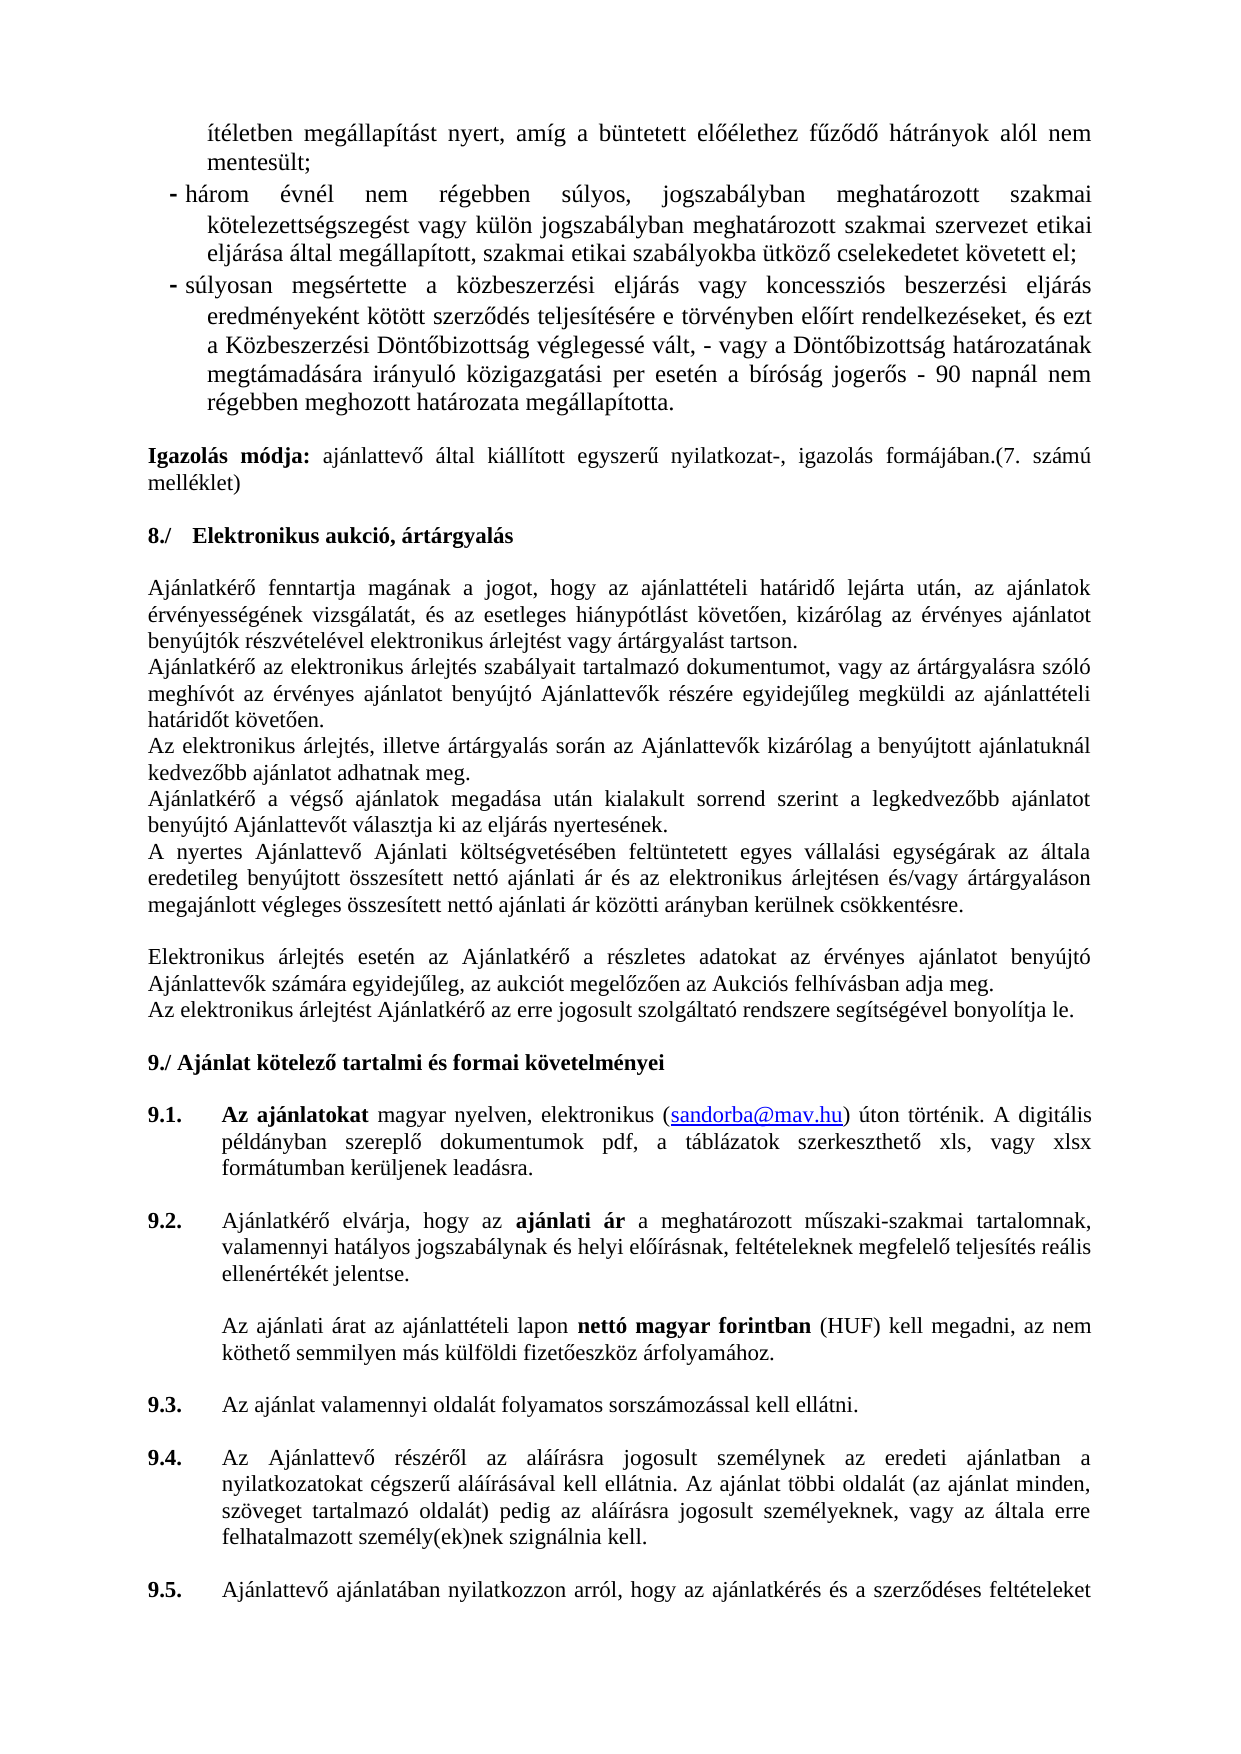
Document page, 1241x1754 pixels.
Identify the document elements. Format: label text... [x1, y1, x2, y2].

text Az elektronikus árlejtést Ajánlatkérő az erre jogosult szolgáltató rendszere segítségével bonyolítja le. [148, 996, 1092, 1022]
list súlyosan megsértette a közbeszerzési eljárás vagy koncessziós beszerzési eljárás eredményeként kötött szerződés teljesítésére e törvényben előírt rendelkezéseket, és ezt a Közbeszerzési Döntőbizottság véglegessé vált, - vagy a Döntőbizottság határozatának megtámadására irányuló közigazgatási per esetén a bíróság jogerős - 90 napnál nem régebben meghozott határozata megállapította. [169, 267, 1092, 416]
text 9.1. Az ajánlatokat magyar nyelven, elektronikus (sandorba@mav.hu) úton történik. A digitális példányban szereplő dokumentumok pdf, a táblázatok szerkeszthető xls, vagy xlsx formátumban kerüljenek leadásra. [148, 1101, 1092, 1181]
text Igazolás módja: ajánlattevő által kiállított egyszerű nyilatkozat-, igazolás formájában.(7. számú melléklet) [148, 443, 1092, 495]
text Az elektronikus árlejtés, illetve ártárgyalás során az Ajánlattevők kizárólag a benyújtott ajánlatuknál kedvezőbb ajánlatot adhatnak meg. [148, 732, 1092, 785]
text Ajánlatkérő az elektronikus árlejtés szabályait tartalmazó dokumentumot, vagy az ártárgyalásra szóló meghívót az érvényes ajánlatot benyújtó Ajánlattevők részére egyidejűleg megküldi az ajánlattételi határidőt követően. [148, 653, 1092, 732]
text 9./ Ajánlat kötelező tartalmi és formai követelményei [148, 1049, 1092, 1075]
list három évnél nem régebben súlyos, jogszabályban meghatározott szakmai kötelezettségszegést vagy külön jogszabályban meghatározott szakmai szervezet etikai eljárása által megállapított, szakmai etikai szabályokba ütköző cselekedetet követett el; [169, 176, 1092, 267]
text Elektronikus árlejtés esetén az Ajánlatkérő a részletes adatokat az érvényes ajánlatot benyújtó Ajánlattevők számára egyidejűleg, az aukciót megelőzően az Aukciós felhívásban adja meg. [148, 943, 1092, 996]
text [148, 1576, 1092, 1602]
text 8./ Elektronikus aukció, ártárgyalás [148, 522, 1092, 548]
text 9.4. Az Ajánlattevő részéről az aláírásra jogosult személynek az eredeti ajánlatban a nyilatkozatokat cégszerű aláírásával kell ellátnia. Az ajánlat többi oldalát (az ajánlat minden, szöveget tartalmazó oldalát) pedig az aláírásra jogosult személyeknek, vagy az általa erre felhatalmazott személy(ek)nek szignálnia kell. [148, 1444, 1092, 1549]
text 9.3. Az ajánlat valamennyi oldalát folyamatos sorszámozással kell ellátni. [148, 1391, 1092, 1418]
text A nyertes Ajánlattevő Ajánlati költségvetésében feltüntetett egyes vállalási egységárak az általa eredetileg benyújtott összesített nettó ajánlati ár és az elektronikus árlejtésen és/vagy ártárgyaláson megajánlott végleges összesített nettó ajánlati ár közötti arányban kerülnek csökkentésre. [148, 838, 1092, 917]
text Ajánlatkérő a végső ajánlatok megadása után kialakult sorrend szerint a legkedvezőbb ajánlatot benyújtó Ajánlattevőt választja ki az eljárás nyertesének. [148, 785, 1092, 838]
text Ajánlatkérő fenntartja magának a jogot, hogy az ajánlattételi határidő lejárta után, az ajánlatok érvényességének vizsgálatát, és az esetleges hiánypótlást követően, kizárólag az érvényes ajánlatot benyújtók részvételével elektronikus árlejtést vagy ártárgyalást tartson. [148, 574, 1092, 653]
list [169, 118, 1092, 176]
text 9.2. Ajánlatkérő elvárja, hogy az ajánlati ár a meghatározott műszaki-szakmai tartalomnak, valamennyi hatályos jogszabálynak és helyi előírásnak, feltételeknek megfelelő teljesítés reális ellenértékét jelentse. [148, 1207, 1092, 1286]
text Az ajánlati árat az ajánlattételi lapon nettó magyar forintban (HUF) kell megadni, az nem köthető semmilyen más külföldi fizetőeszköz árfolyamához. [221, 1312, 1092, 1365]
